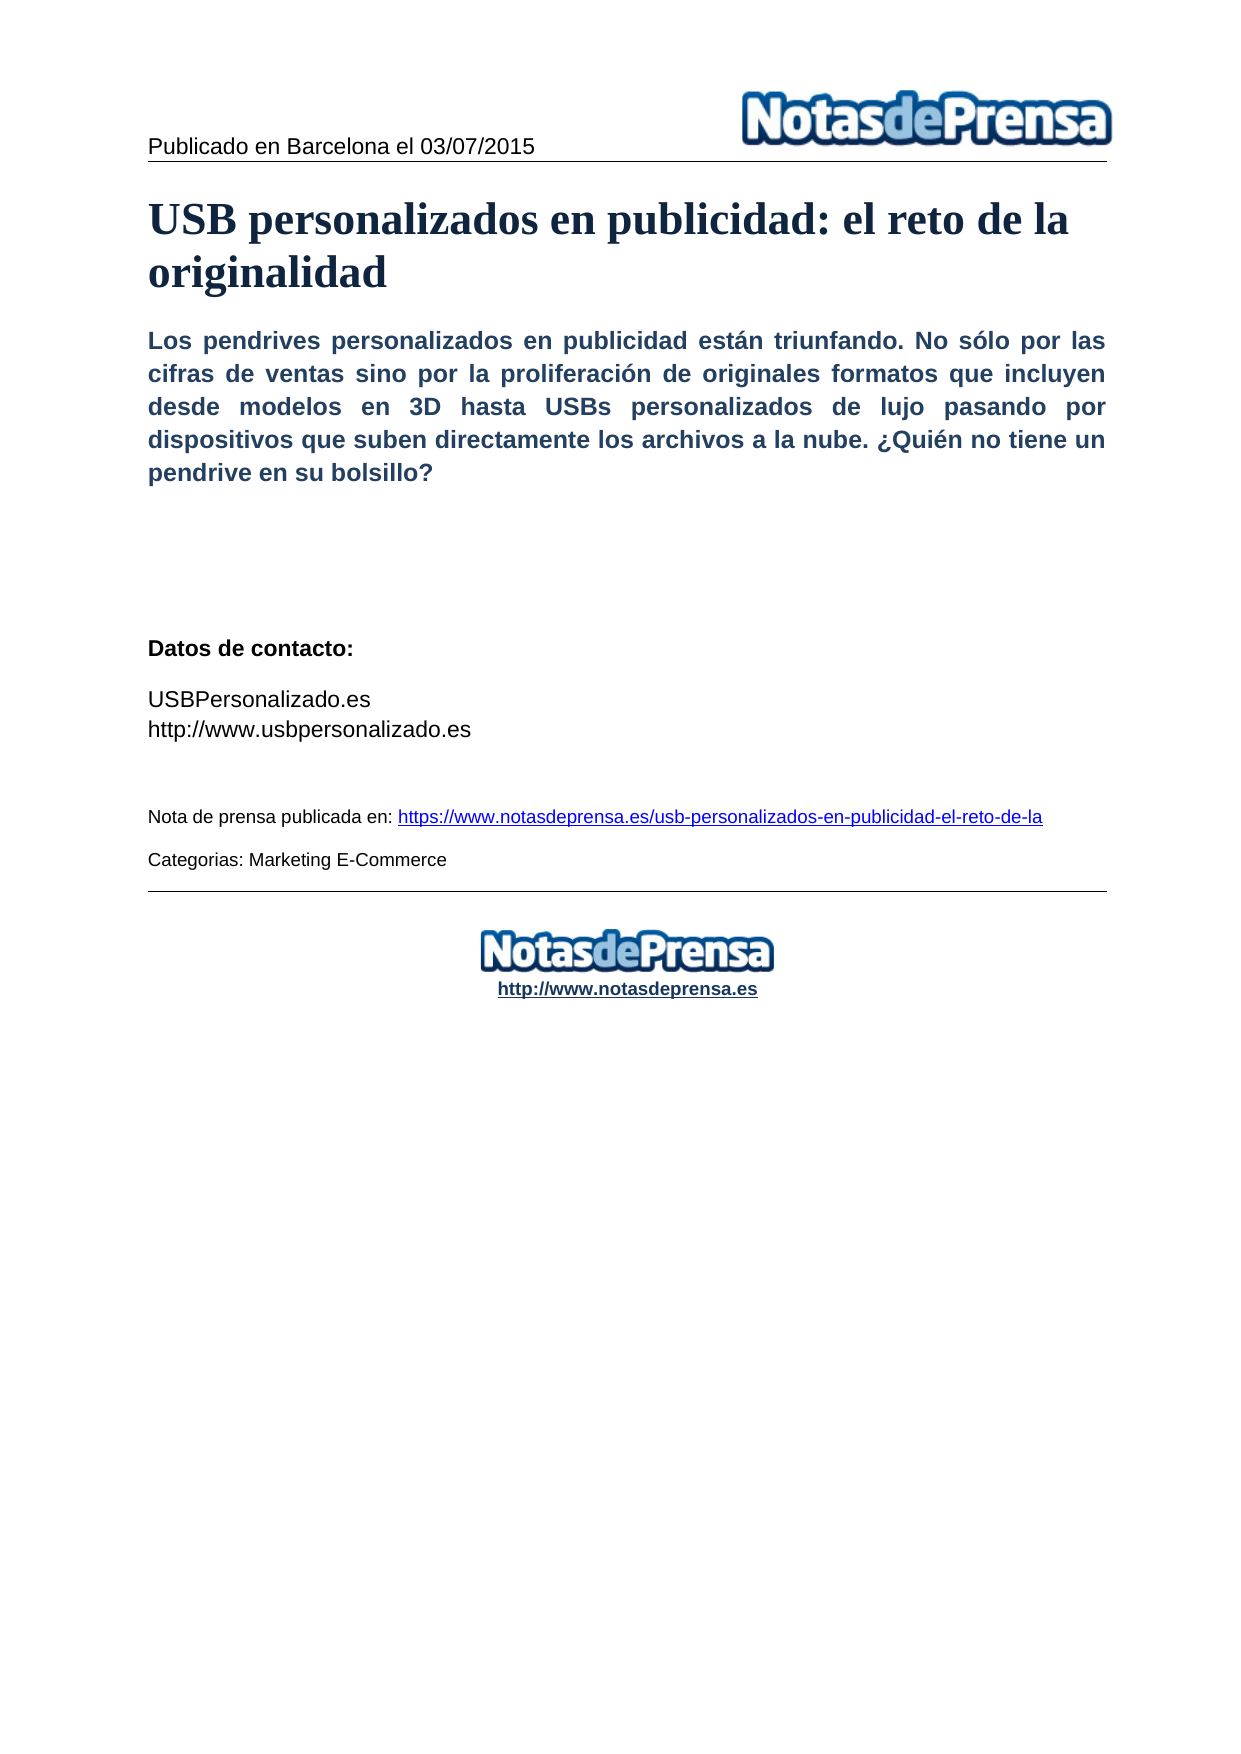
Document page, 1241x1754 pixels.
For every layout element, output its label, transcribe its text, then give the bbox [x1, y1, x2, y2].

subtitle Los pendrives personalizados en publicidad están triunfando. No sólo por las cifras de ventas sino por la proliferación de originales formatos que incluyen desde modelos en 3D hasta USBs personalizados de lujo pasando por dispositivos que suben directamente los archivos a la nube. ¿Quién no tiene un pendrive en su bolsillo? [148, 326, 1107, 487]
picture [742, 90, 1113, 148]
text Nota de prensa publicada en: https://www.notasdeprensa.es/usb-personalizados-en-publicidad-el-reto-de-la [148, 806, 1107, 828]
text USBPersonalizado.es [148, 686, 1063, 712]
picture [480, 928, 775, 974]
text http://www.notasdeprensa.es [148, 978, 1107, 1000]
text http://www.usbpersonalizado.es [148, 716, 1063, 742]
text Categorias: Marketing E-Commerce [148, 849, 1107, 870]
text Publicado en Barcelona el 03/07/2015 [148, 133, 1107, 161]
text Datos de contacto: [148, 634, 1107, 661]
subtitle USB personalizados en publicidad: el reto de la originalidad [148, 192, 1107, 297]
